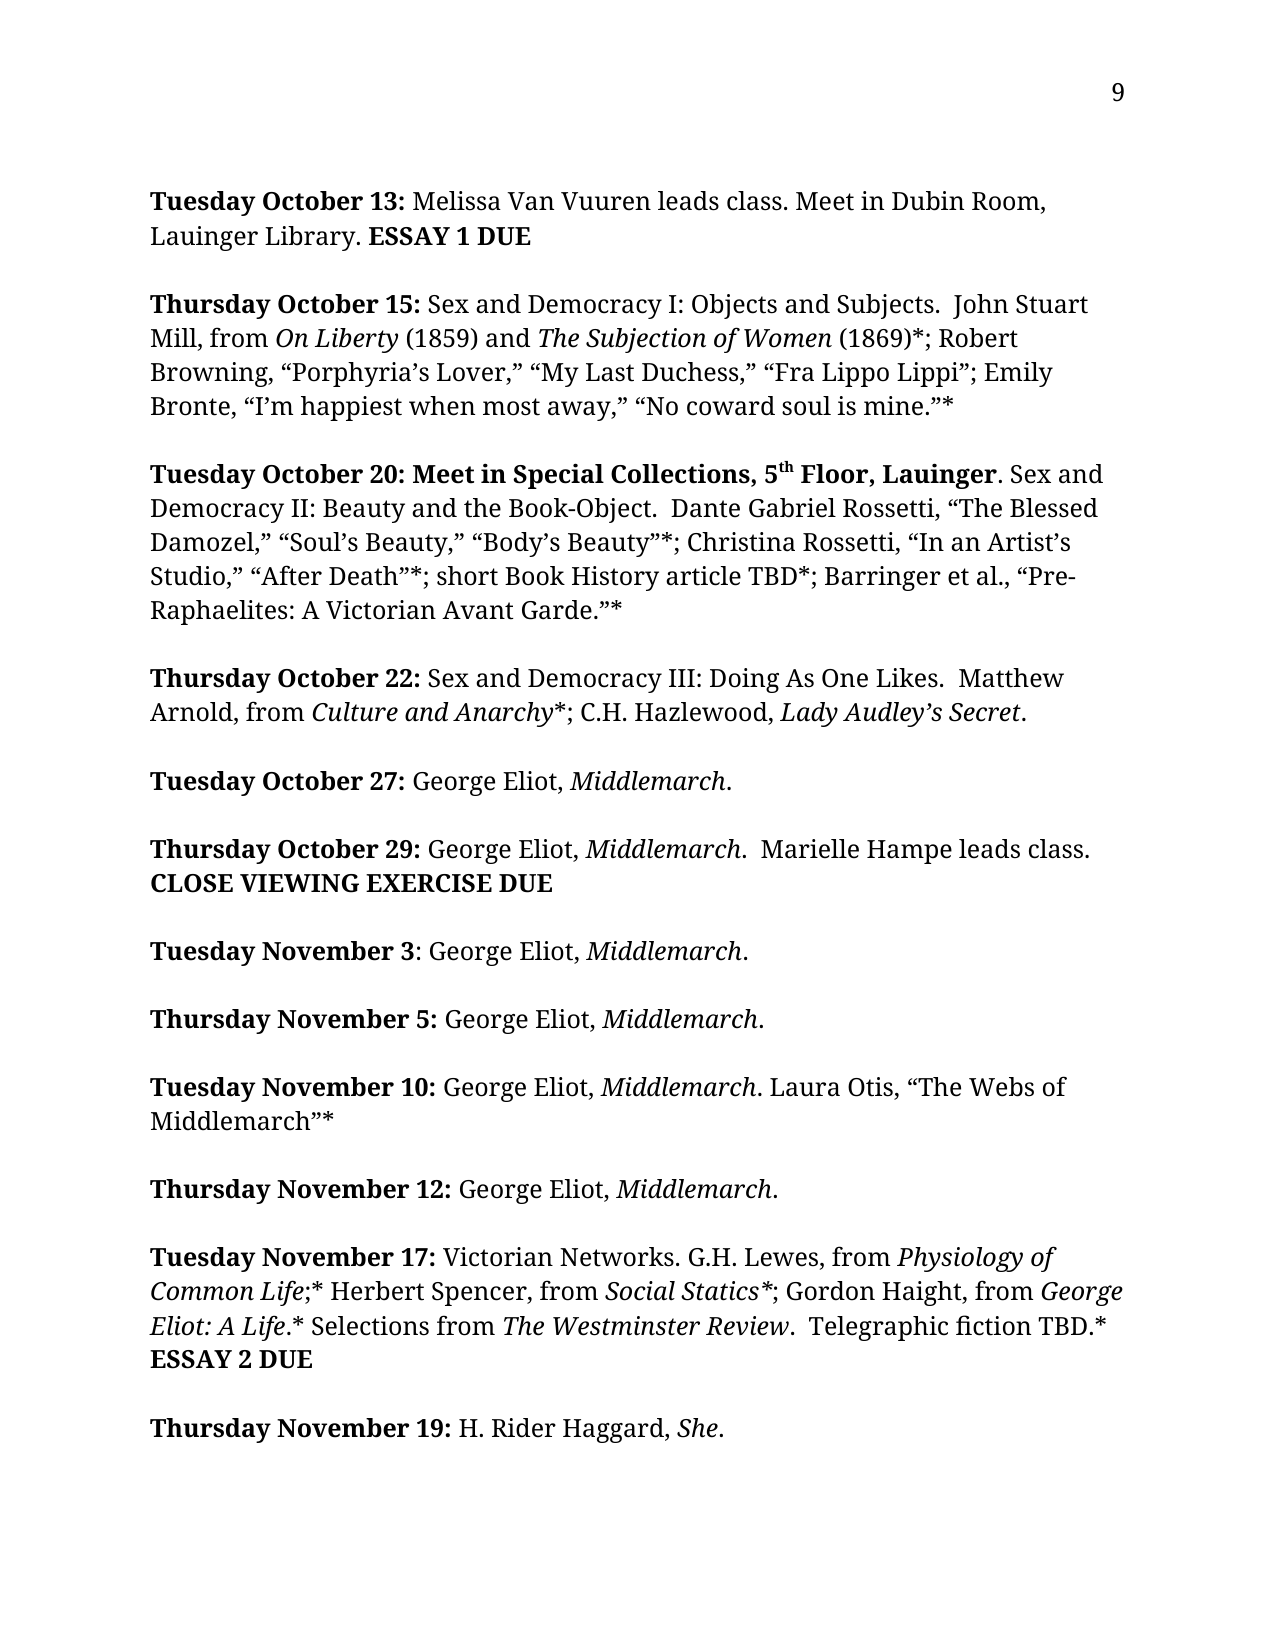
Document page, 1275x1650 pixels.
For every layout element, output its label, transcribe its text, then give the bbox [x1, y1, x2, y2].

text Thursday October 15: Sex and Democracy I: Objects and Subjects. John Stuart Mill, from On Liberty (1859) and The Subjection of Women (1869)*; Robert Browning, “Porphyria’s Lover,” “My Last Duchess,” “Fra Lippo Lippi”; Emily Bronte, “I’m happiest when most away,” “No coward soul is mine.”* [150, 286, 1125, 422]
text Tuesday November 3: George Eliot, Middlemarch. [150, 933, 1125, 967]
text Tuesday November 10: George Eliot, Middlemarch. Laura Otis, “The Webs of Middlemarch”* [150, 1070, 1125, 1138]
text Tuesday October 13: Melissa Van Vuuren leads class. Meet in Dubin Room, Lauinger Library. ESSAY 1 DUE [150, 184, 1125, 252]
text Thursday October 22: Sex and Democracy III: Doing As One Likes. Matthew Arnold, from Culture and Anarchy*; C.H. Hazlewood, Lady Audley’s Secret. [150, 661, 1125, 729]
text Thursday November 19: H. Rider Haggard, She. [150, 1410, 1125, 1444]
text Tuesday October 20: Meet in Special Collections, 5th Floor, Lauinger. Sex and Democracy II: Beauty and the Book-Object. Dante Gabriel Rossetti, “The Blessed Damozel,” “Soul’s Beauty,” “Body’s Beauty”*; Christina Rossetti, “In an Artist’s Studio,” “After Death”*; short Book History article TBD*; Barringer et al., “Pre-Raphaelites: A Victorian Avant Garde.”* [150, 457, 1125, 627]
text Tuesday November 17: Victorian Networks. G.H. Lewes, from Physiology of Common Life;* Herbert Spencer, from Social Statics*; Gordon Haight, from George Eliot: A Life.* Selections from The Westminster Review. Telegraphic fiction TBD.* ESSAY 2 DUE [150, 1240, 1125, 1376]
text Tuesday October 27: George Eliot, Middlemarch. [150, 763, 1125, 797]
text Thursday October 29: George Eliot, Middlemarch. Marielle Hampe leads class. CLOSE VIEWING EXERCISE DUE [150, 797, 1125, 899]
text Thursday November 5: George Eliot, Middlemarch. [150, 1002, 1125, 1036]
text Thursday November 12: George Eliot, Middlemarch. [150, 1172, 1125, 1206]
